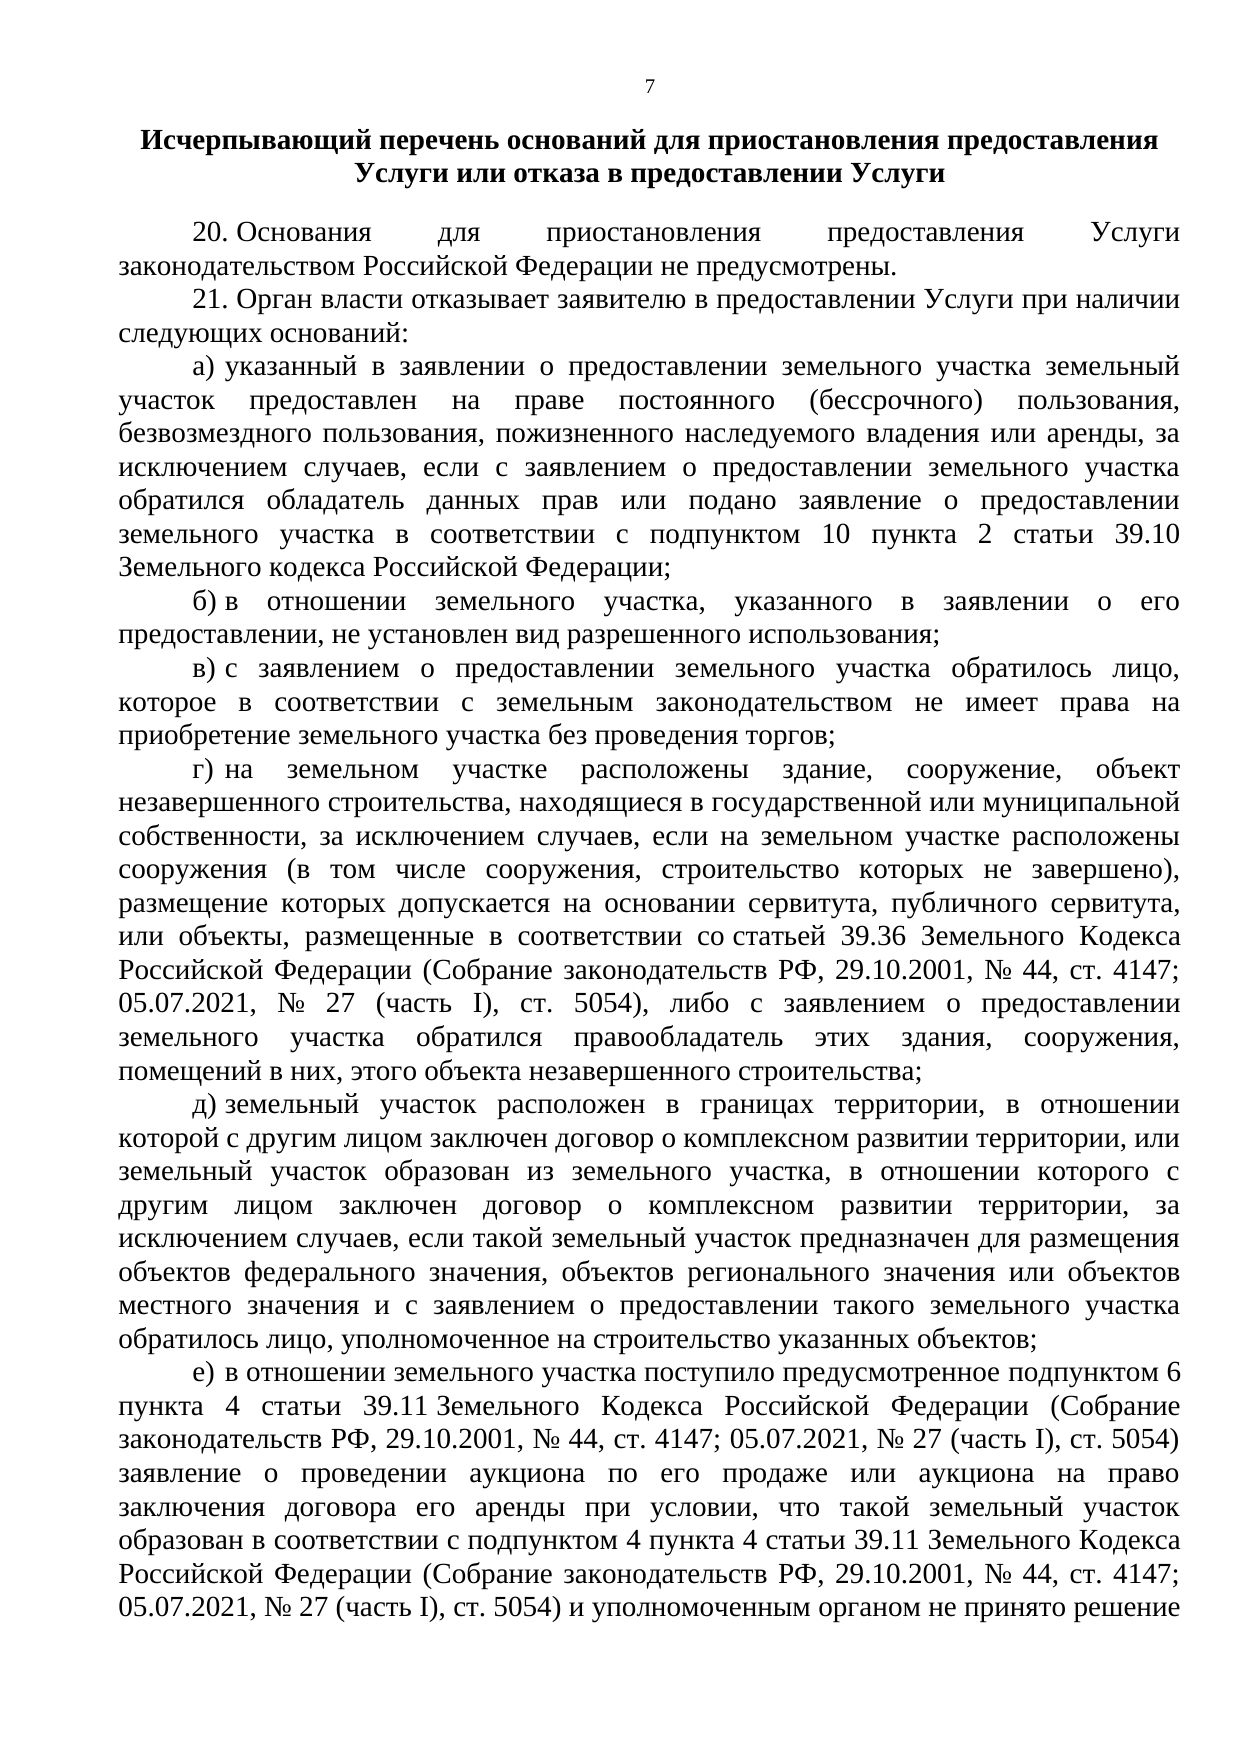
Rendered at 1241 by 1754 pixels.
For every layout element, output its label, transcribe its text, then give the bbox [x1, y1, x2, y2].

text Исчерпывающий перечень оснований для приостановления предоставления Услуги или отказа в предоставлении Услуги [118, 122, 1181, 189]
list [118, 1354, 1181, 1623]
list земельный участок расположен в границах территории, в отношении которой с другим лицом заключен договор о комплексном развитии территории, или земельный участок образован из земельного участка, в отношении которого с другим лицом заключен договор о комплексном развитии территории, за исключением случаев, если такой земельный участок предназначен для размещения объектов федерального значения, объектов регионального значения или объектов местного значения и с заявлением о предоставлении такого земельного участка обратилось лицо, уполномоченное на строительство указанных объектов; [118, 1086, 1181, 1354]
list с заявлением о предоставлении земельного участка обратилось лицо, которое в соответствии с земельным законодательством не имеет права на приобретение земельного участка без проведения торгов; [118, 650, 1181, 751]
list указанный в заявлении о предоставлении земельного участка земельный участок предоставлен на праве постоянного (бессрочного) пользования, безвозмездного пользования, пожизненного наследуемого владения или аренды, за исключением случаев, если с заявлением о предоставлении земельного участка обратился обладатель данных прав или подано заявление о предоставлении земельного участка в соответствии с подпунктом 10 пункта 2 статьи 39.10 Земельного кодекса Российской Федерации; [118, 348, 1181, 583]
list на земельном участке расположены здание, сооружение, объект незавершенного строительства, находящиеся в государственной или муниципальной собственности, за исключением случаев, если на земельном участке расположены сооружения (в том числе сооружения, строительство которых не завершено), размещение которых допускается на основании сервитута, публичного сервитута, или объекты, размещенные в соответствии со статьей 39.36 Земельного Кодекса Российской Федерации (Собрание законодательств РФ, 29.10.2001, № 44, ст. 4147; 05.07.2021, № 27 (часть I), ст. 5054), либо с заявлением о предоставлении земельного участка обратился правообладатель этих здания, сооружения, помещений в них, этого объекта незавершенного строительства; [118, 751, 1181, 1086]
list Основания для приостановления предоставления Услуги законодательством Российской Федерации не предусмотрены. [118, 214, 1181, 281]
list в отношении земельного участка, указанного в заявлении о его предоставлении, не установлен вид разрешенного использования; [118, 583, 1181, 650]
list Орган власти отказывает заявителю в предоставлении Услуги при наличии следующих оснований: [118, 281, 1181, 348]
